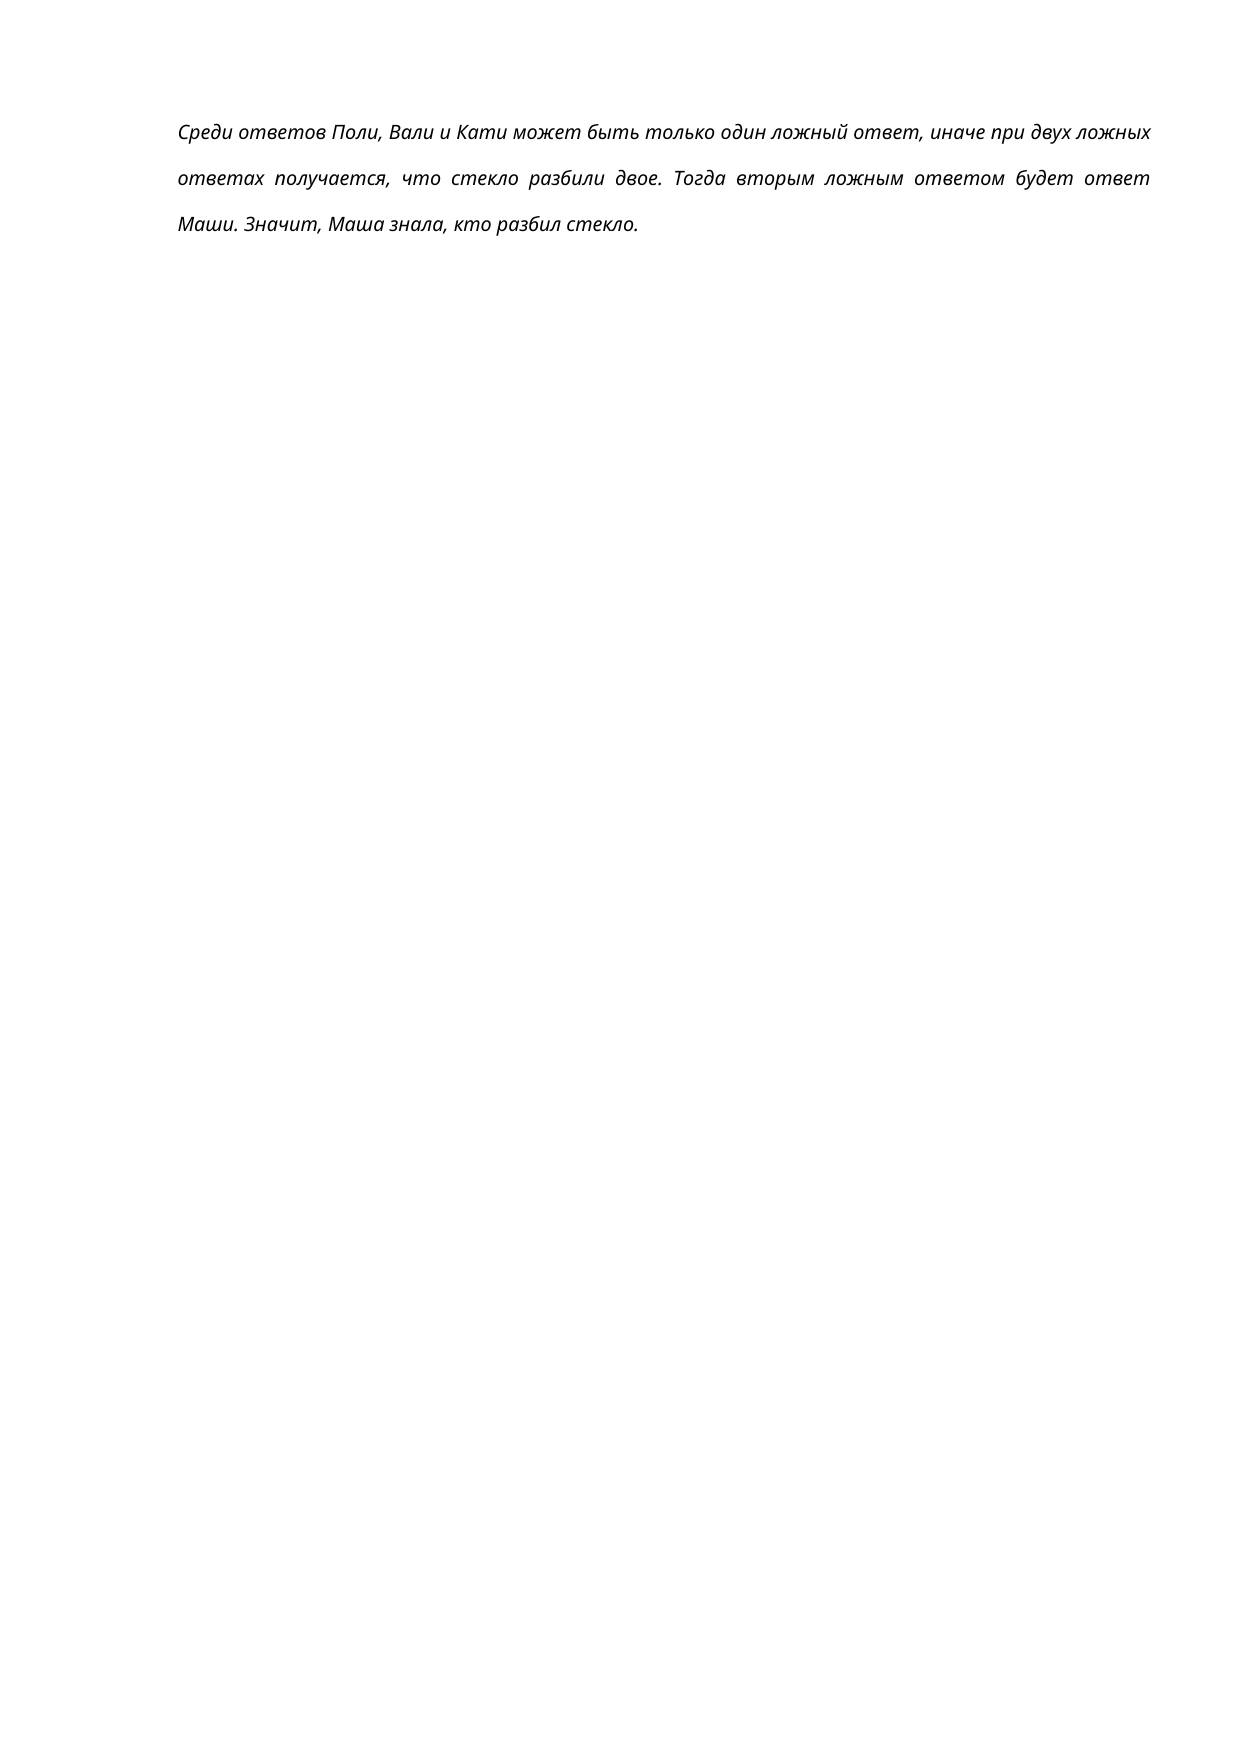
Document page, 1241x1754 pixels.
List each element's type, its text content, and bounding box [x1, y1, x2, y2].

text Среди ответов Поли, Вали и Кати может быть только один ложный ответ, иначе при двух ложных ответах получается, что стекло разбили двое. Тогда вторым ложным ответом будет ответ Маши. Значит, Маша знала, кто разбил стекло. [177, 118, 1152, 237]
